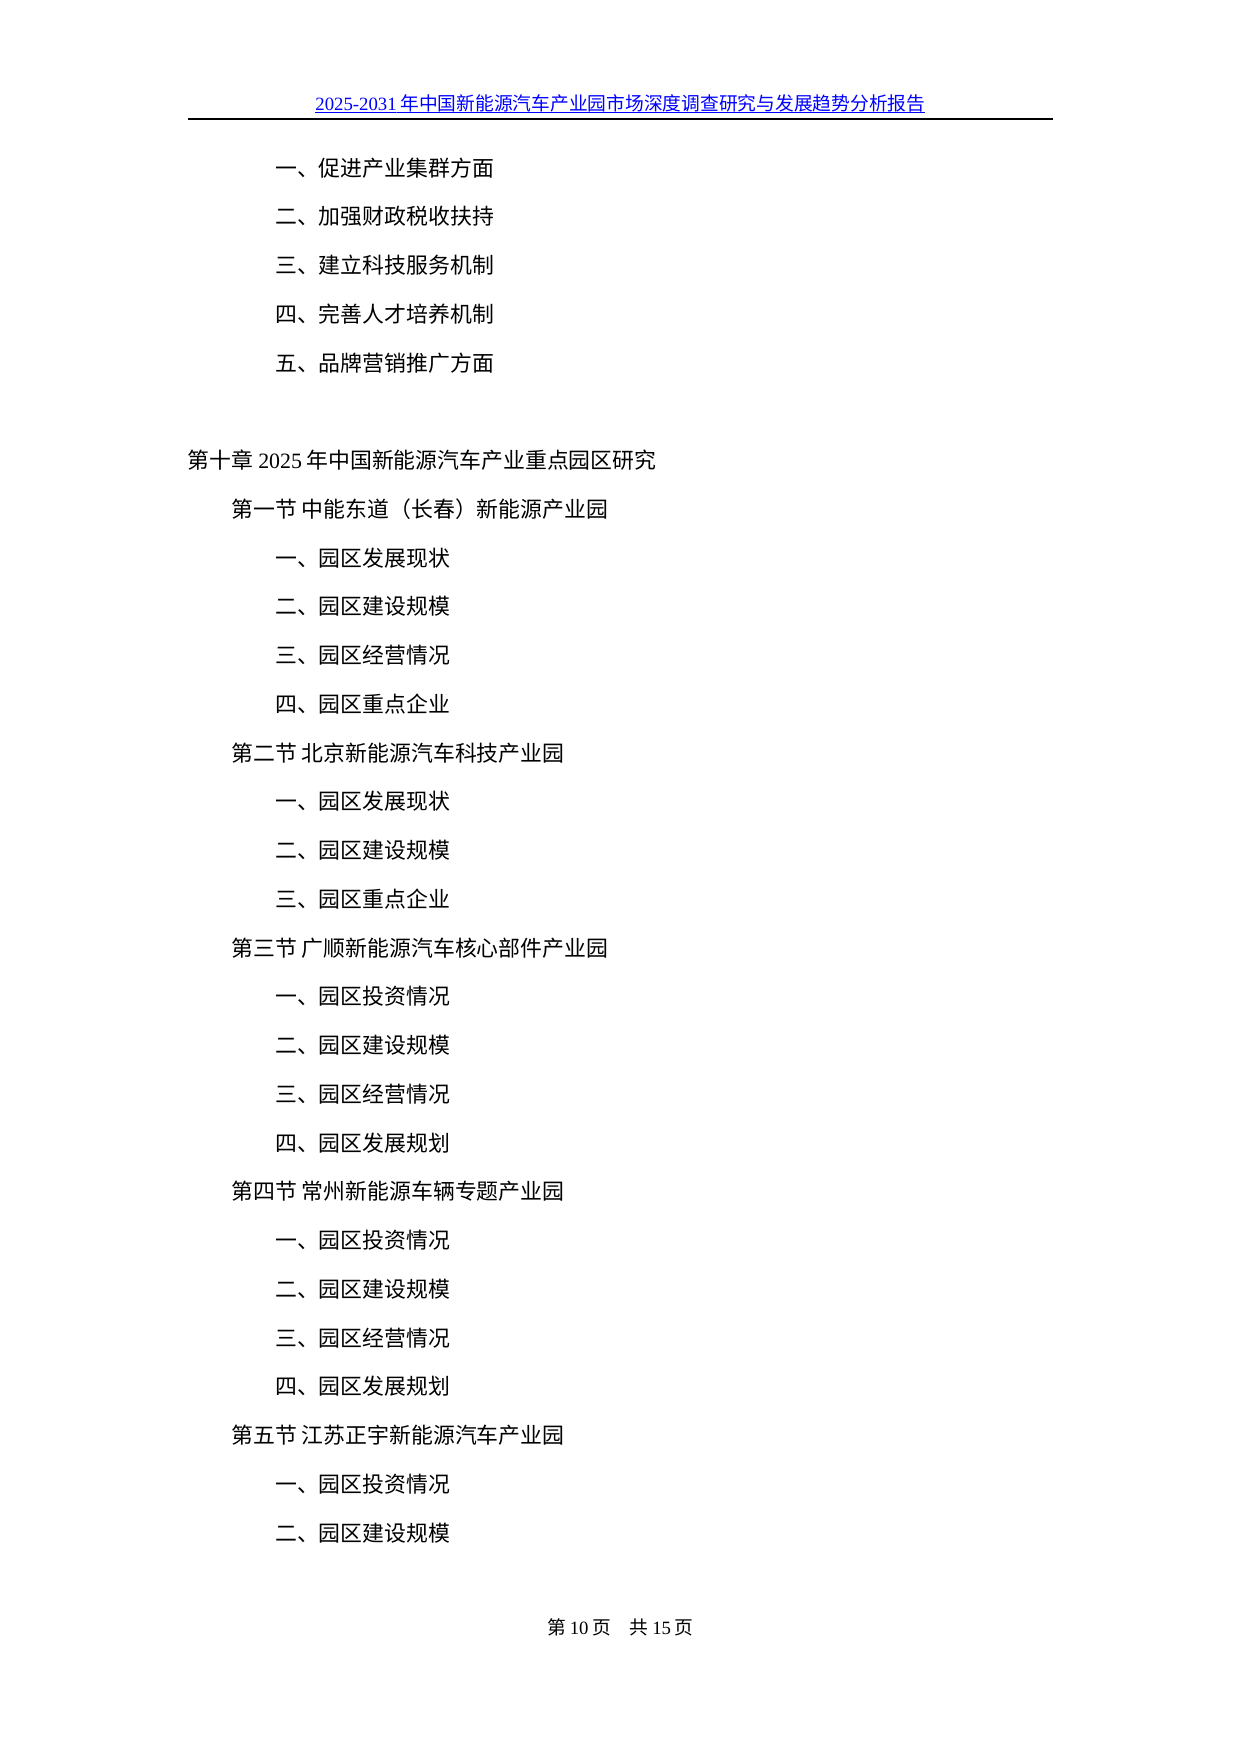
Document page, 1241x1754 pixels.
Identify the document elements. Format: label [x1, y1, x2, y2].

text [187, 150, 1053, 1548]
